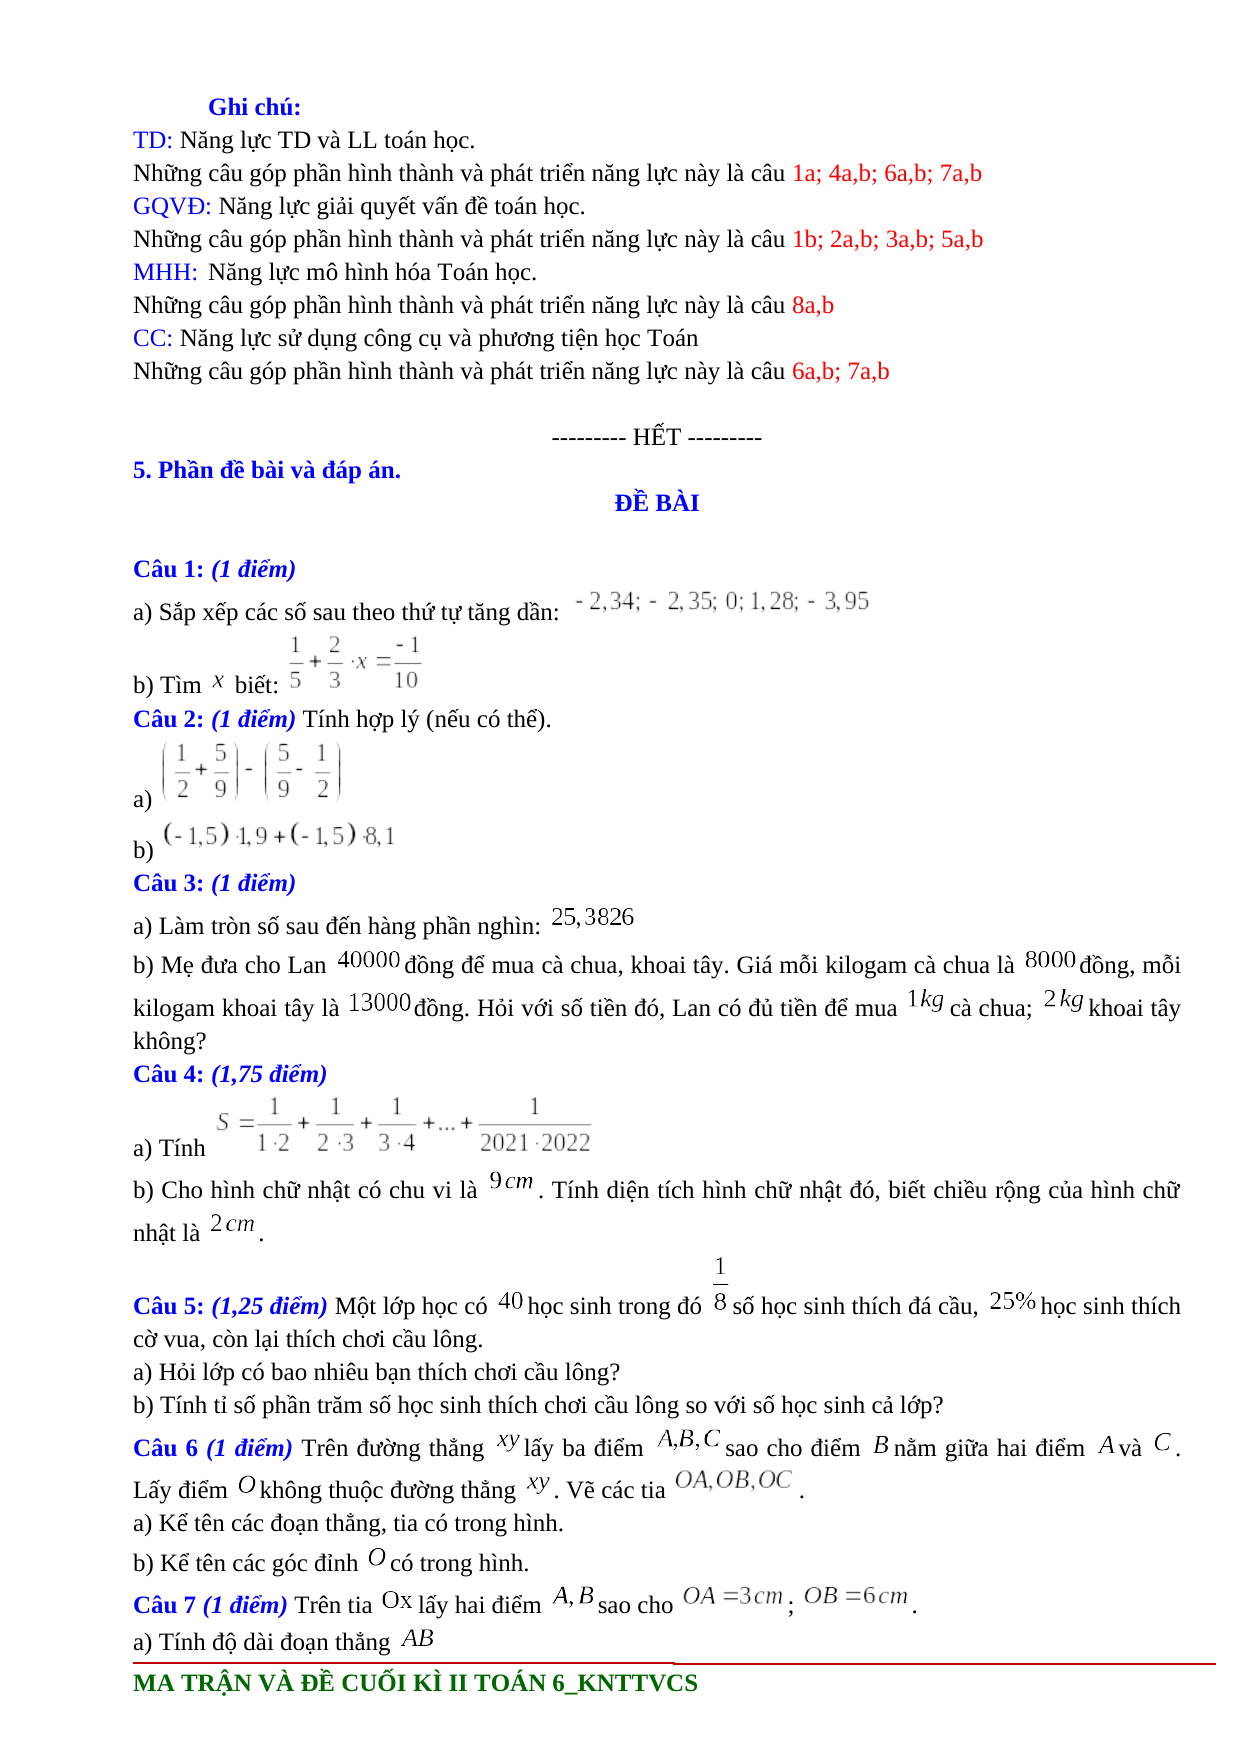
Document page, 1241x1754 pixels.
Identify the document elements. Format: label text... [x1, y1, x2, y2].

text Những câu góp phần hình thành và phát triển năng lực này là câu 1b; 2a,b; 3a,b; 5a,b [133, 224, 1181, 253]
text ĐỀ BÀI [133, 488, 1181, 517]
text Những câu góp phần hình thành và phát triển năng lực này là câu 8a,b [133, 290, 1181, 319]
text a) Kể tên các đoạn thẳng, tia có trong hình. [133, 1508, 1181, 1537]
text Những câu góp phần hình thành và phát triển năng lực này là câu 1a; 4a,b; 6a,b; 7a,b [133, 158, 1181, 187]
text b) Kể tên các góc đỉnh có trong hình. [133, 1542, 1181, 1577]
text Câu 3: (1 điểm) [133, 868, 1181, 897]
text GQVĐ: Năng lực giải quyết vấn đề toán học. [133, 191, 1181, 220]
text 5. Phần đề bài và đáp án. [133, 455, 1181, 484]
text MHH: Năng lực mô hình hóa Toán học. [133, 257, 1181, 286]
text a) Hỏi lớp có bao nhiêu bạn thích chơi cầu lông? [133, 1357, 1181, 1386]
text Câu 7 (1 điểm) Trên tia lấy hai điểm sao cho ; . [133, 1581, 1181, 1619]
text a) Làm tròn số sau đến hàng phần nghìn: [133, 902, 1181, 940]
text a) Sắp xếp các số sau theo thứ tự tăng dần: [133, 587, 1181, 626]
text Những câu góp phần hình thành và phát triển năng lực này là câu 6a,b; 7a,b [133, 356, 1181, 385]
text b) [133, 817, 1181, 864]
list b) Mẹ đưa cho Lan đồng để mua cà chua, khoai tây. Giá mỗi kilogam cà chua là đồng, mỗi kilogam khoai tây là đồng. Hỏi với số tiền đó, Lan có đủ tiền để mua cà chua; khoai tây không? [133, 944, 1181, 1055]
text TD: Năng lực TD và LL toán học. [133, 125, 1181, 154]
text b) Tính tỉ số phần trăm số học sinh thích chơi cầu lông so với số học sinh cả lớp? [133, 1391, 1181, 1419]
text b) Tìm biết: [133, 630, 1181, 699]
text Câu 5: (1,25 điểm) Một lớp học có học sinh trong đó số học sinh thích đá cầu, học sinh thích cờ vua, còn lại thích chơi cầu lông. [133, 1251, 1181, 1353]
text CC: Năng lực sử dụng công cụ và phương tiện học Toán [133, 323, 1181, 352]
text Ghi chú: [133, 92, 1181, 121]
text Câu 1: (1 điểm) [133, 554, 1181, 583]
text a) Tính [133, 1092, 1181, 1161]
text Câu 4: (1,75 điểm) [133, 1059, 1181, 1088]
text b) Cho hình chữ nhật có chu vi là . Tính diện tích hình chữ nhật đó, biết chiều rộng của hình chữ nhật là . [133, 1166, 1181, 1246]
text --------- HẾT --------- [133, 422, 1181, 451]
text Câu 6 (1 điểm) Trên đường thẳng lấy ba điểm sao cho điểm nằm giữa hai điểm và . Lấy điểm không thuộc đường thẳng . Vẽ các tia . [133, 1423, 1181, 1504]
text a) [133, 737, 1181, 812]
text a) Tính độ dài đoạn thẳng [133, 1623, 1181, 1655]
text Câu 2: (1 điểm) Tính hợp lý (nếu có thể). [133, 704, 1181, 732]
